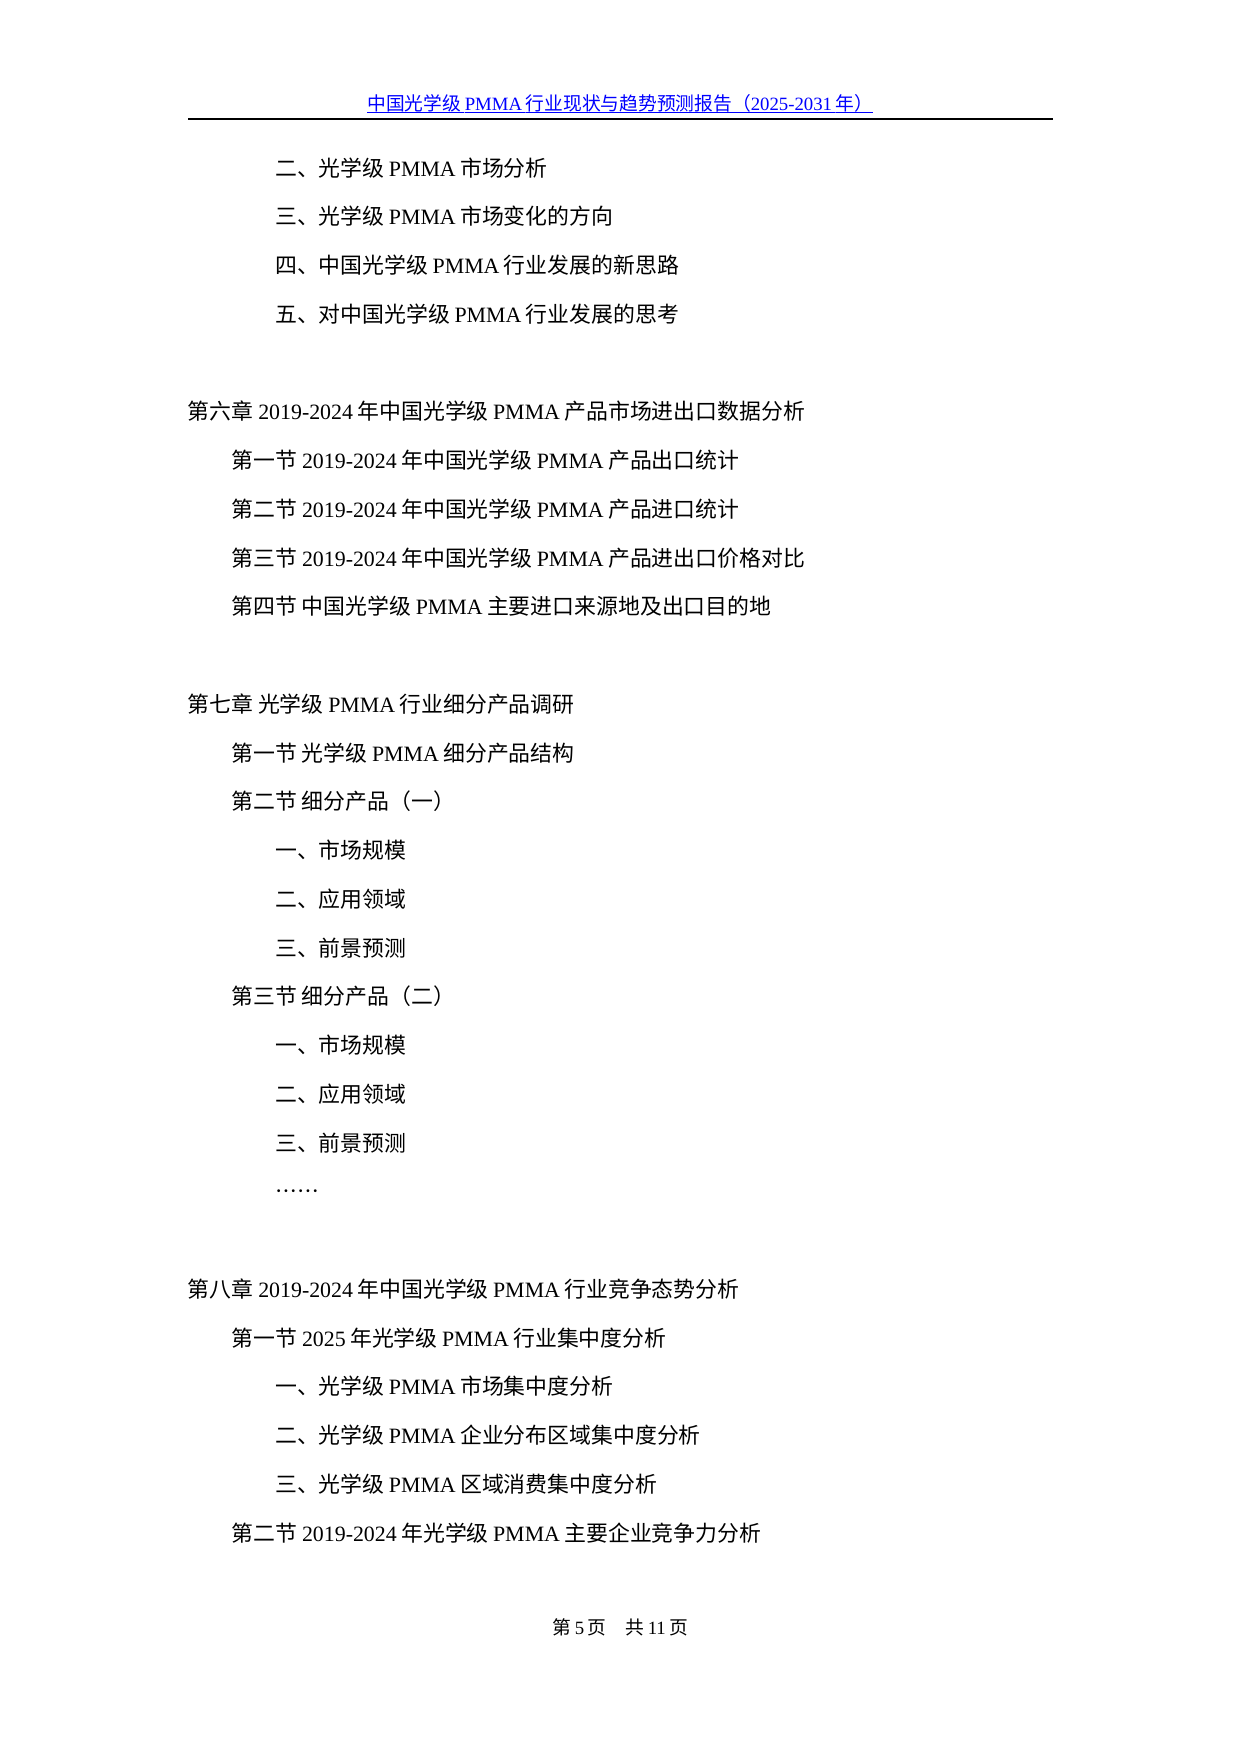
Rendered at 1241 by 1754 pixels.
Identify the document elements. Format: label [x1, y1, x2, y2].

text [187, 150, 1053, 1548]
